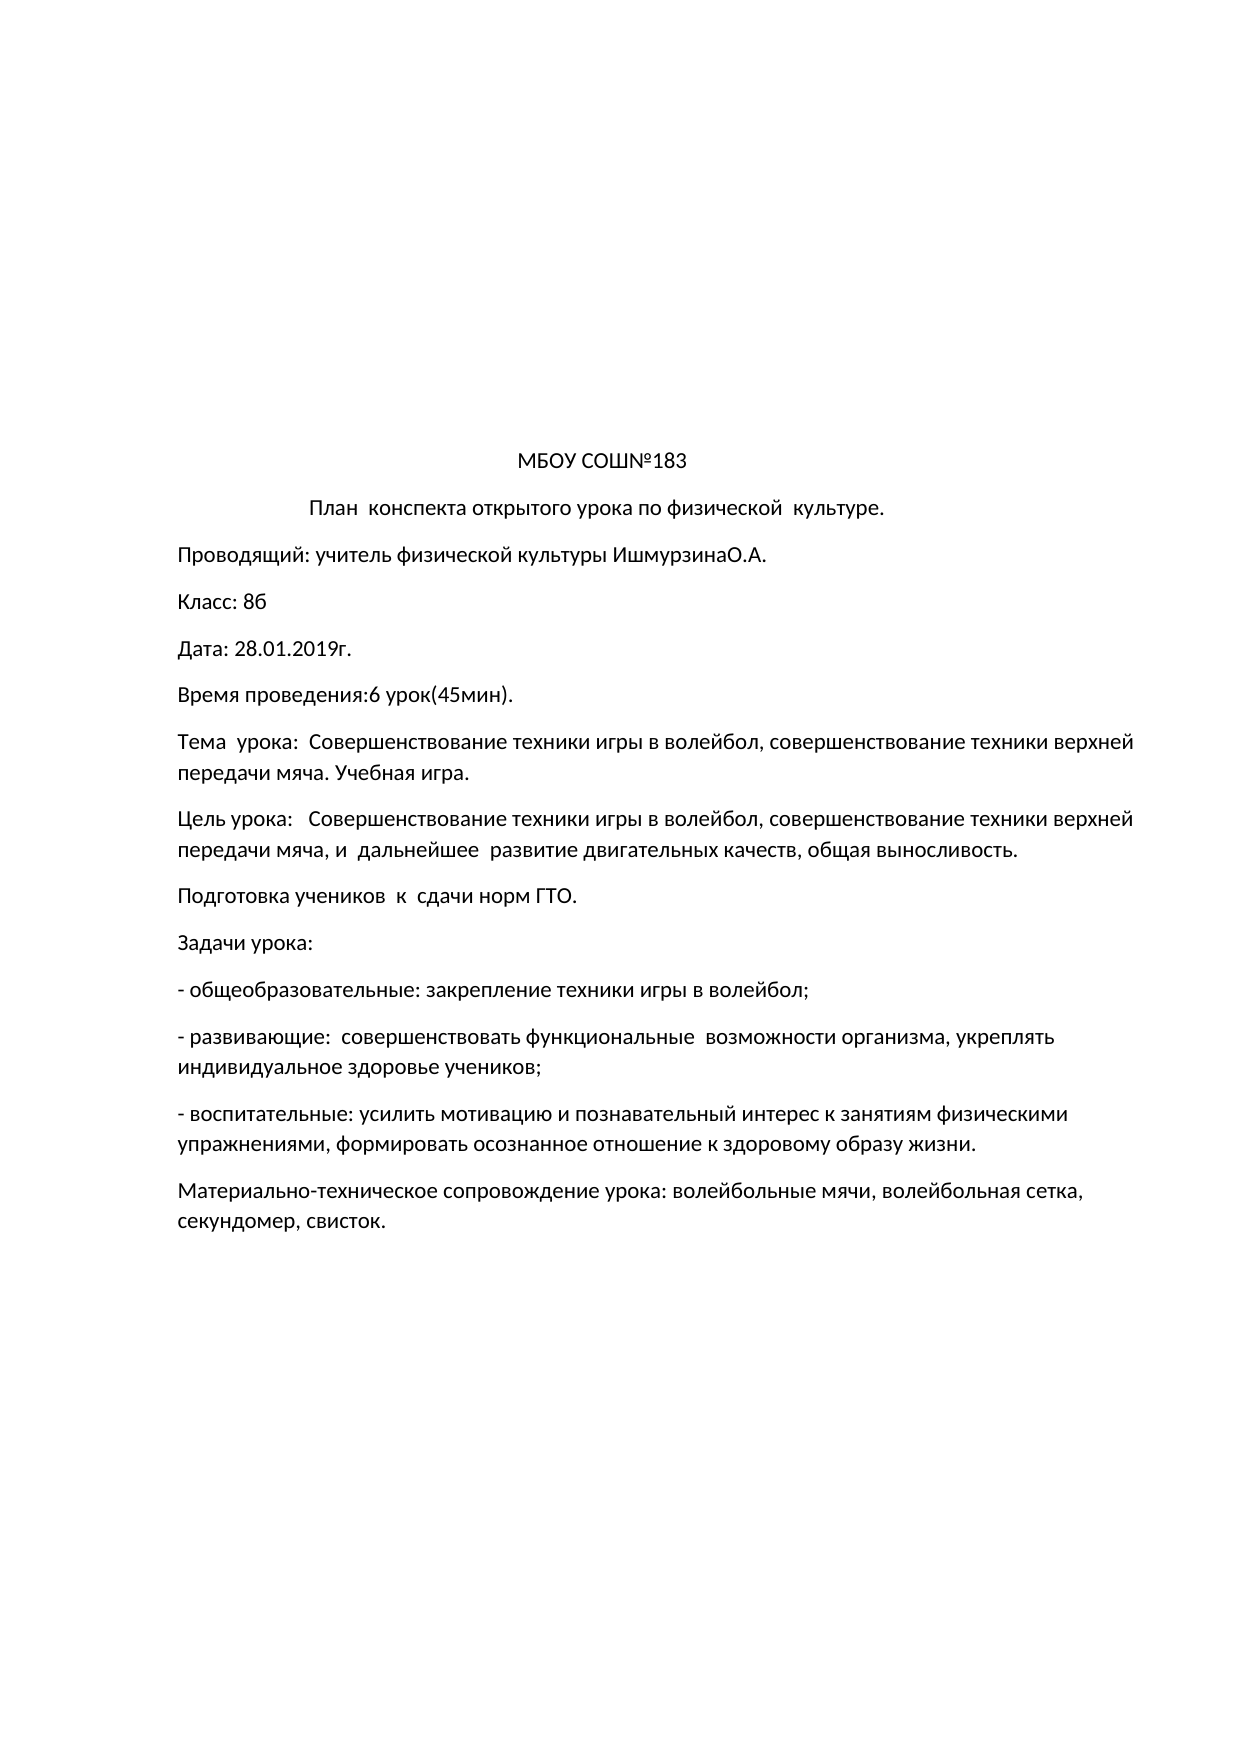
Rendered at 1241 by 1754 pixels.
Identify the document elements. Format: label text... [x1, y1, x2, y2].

text - развивающие: совершенствовать функциональные возможности организма, укреплять индивидуальное здоровье учеников; [177, 1022, 1152, 1081]
text Проводящий: учитель физической культуры ИшмурзинаО.А. [177, 540, 1152, 568]
text МБОУ СОШ№183 [177, 446, 1152, 474]
text Задачи урока: [177, 928, 1152, 957]
text План конспекта открытого урока по физической культуре. [177, 493, 1152, 521]
text Материально-техническое сопровождение урока: волейбольные мячи, волейбольная сетка, секундомер, свисток. [177, 1176, 1152, 1235]
text - воспитательные: усилить мотивацию и познавательный интерес к занятиям физическими упражнениями, формировать осознанное отношение к здоровому образу жизни. [177, 1099, 1152, 1158]
text - общеобразовательные: закрепление техники игры в волейбол; [177, 975, 1152, 1003]
text Дата: 28.01.2019г. [177, 634, 1152, 662]
text Цель урока: Совершенствование техники игры в волейбол, совершенствование техники верхней передачи мяча, и дальнейшее развитие двигательных качеств, общая выносливость. [177, 804, 1152, 863]
text Время проведения:6 урок(45мин). [177, 681, 1152, 709]
text Класс: 8б [177, 587, 1152, 615]
text Подготовка учеников к сдачи норм ГТО. [177, 882, 1152, 910]
text Тема урока: Совершенствование техники игры в волейбол, совершенствование техники верхней передачи мяча. Учебная игра. [177, 727, 1152, 786]
